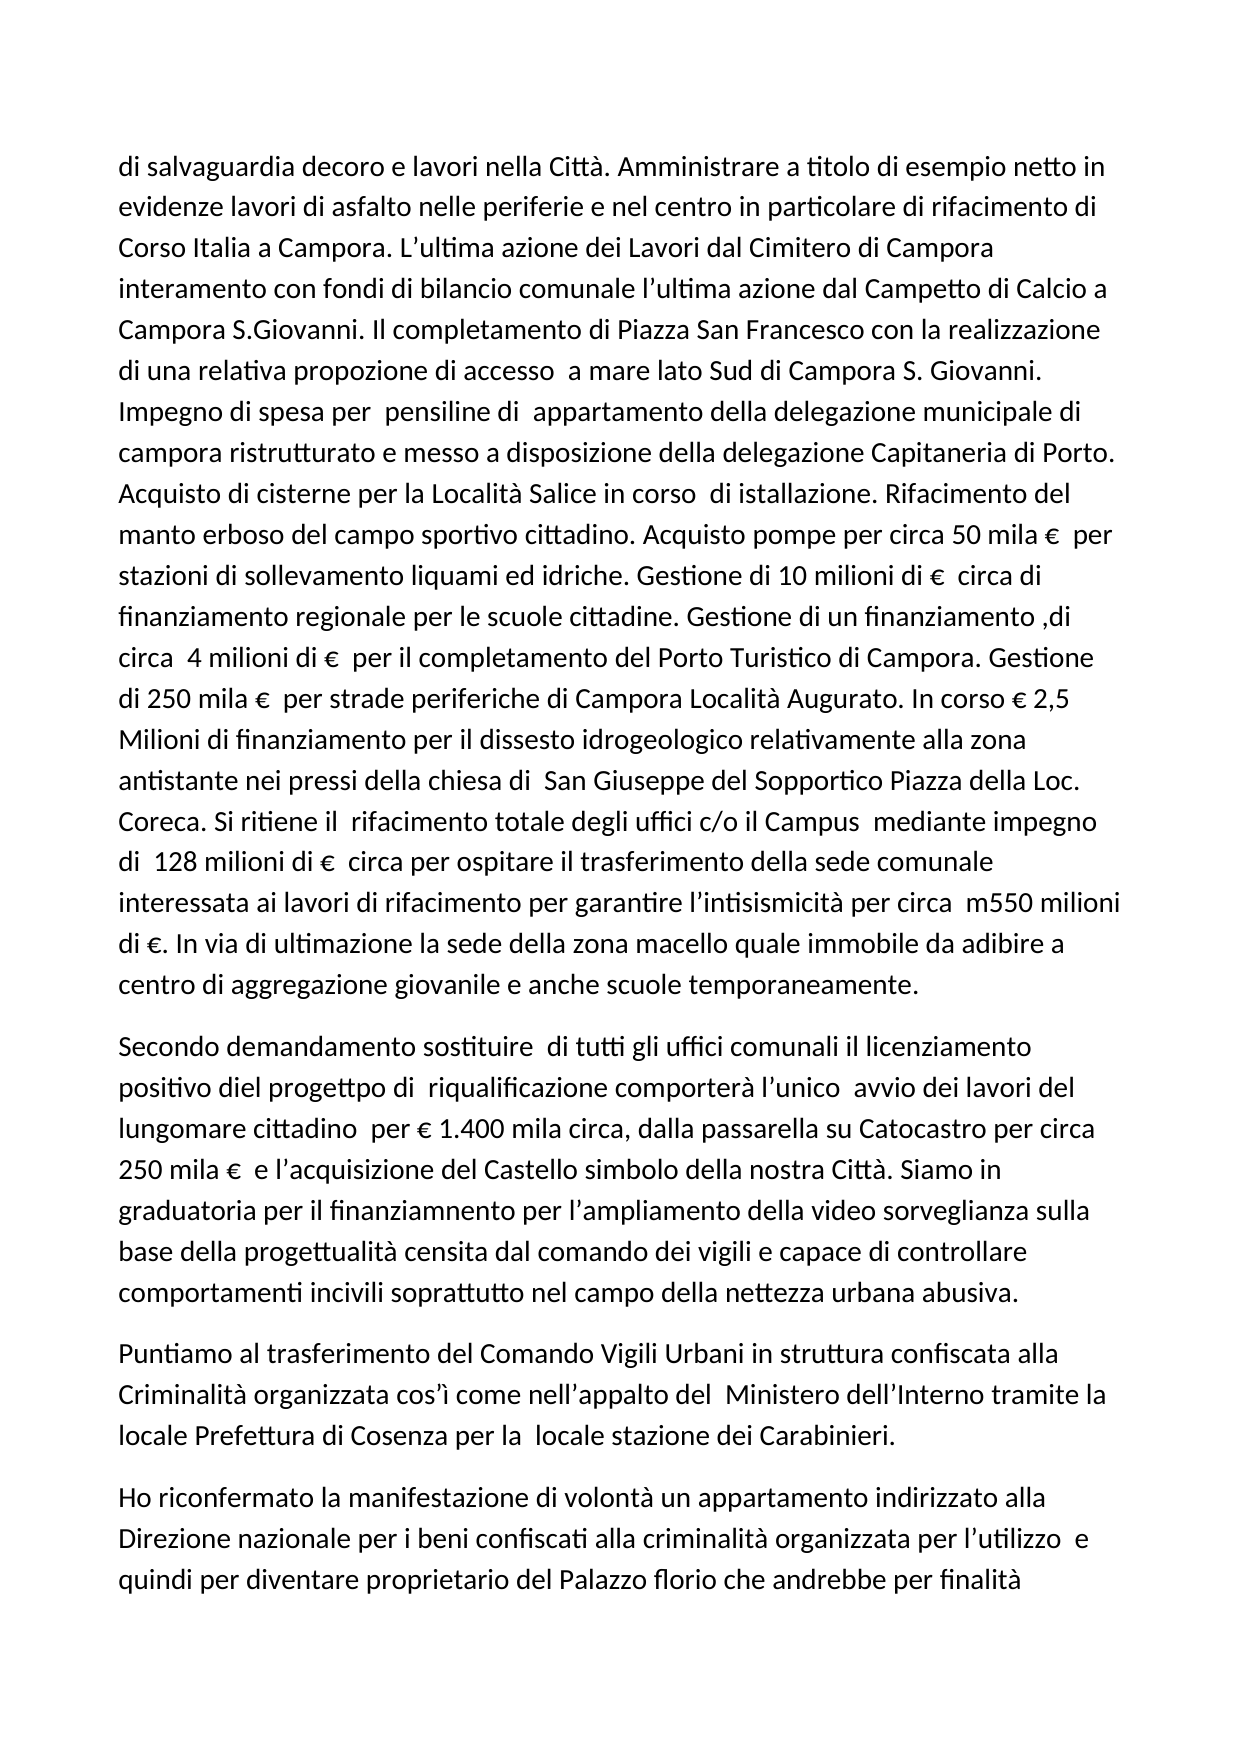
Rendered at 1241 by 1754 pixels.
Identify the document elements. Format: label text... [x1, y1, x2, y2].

text Secondo demandamento sostituire di tutti gli uffici comunali il licenziamento positivo diel progettpo di riqualificazione comporterà l’unico avvio dei lavori del lungomare cittadino per € 1.400 mila circa, dalla passarella su Catocastro per circa 250 mila € e l’acquisizione del Castello simbolo della nostra Città. Siamo in graduatoria per il finanziamnento per l’ampliamento della video sorveglianza sulla base della progettualità censita dal comando dei vigili e capace di controllare comportamenti incivili soprattutto nel campo della nettezza urbana abusiva. [118, 1028, 1122, 1309]
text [118, 148, 1122, 1002]
text Puntiamo al trasferimento del Comando Vigili Urbani in struttura confiscata alla Criminalità organizzata cos’ì come nell’appalto del Ministero dell’Interno tramite la locale Prefettura di Cosenza per la locale stazione dei Carabinieri. [118, 1336, 1122, 1453]
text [118, 1479, 1122, 1597]
